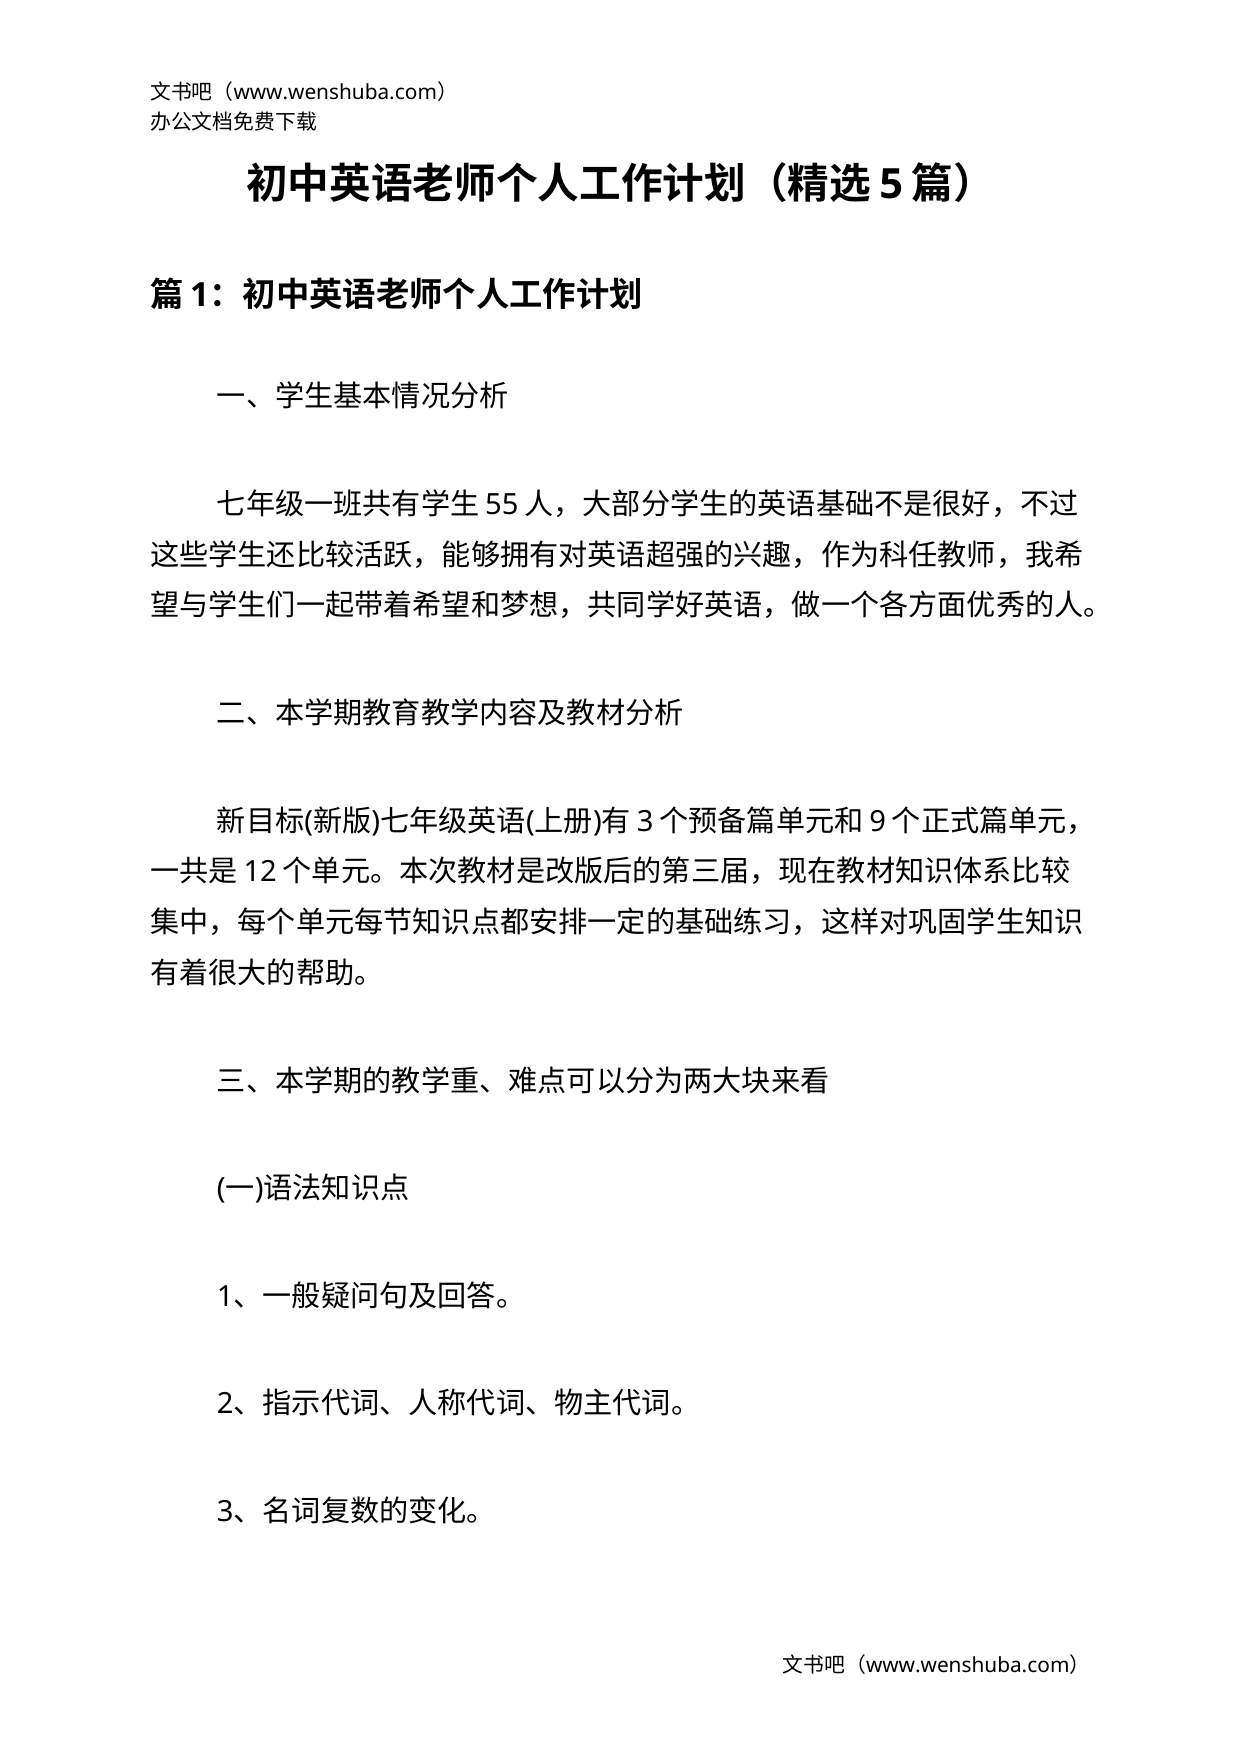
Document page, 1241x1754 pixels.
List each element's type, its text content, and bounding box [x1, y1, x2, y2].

text (一)语法知识点 [150, 1165, 1090, 1207]
subtitle 初中英语老师个人工作计划（精选5篇） [150, 150, 1090, 211]
text 2、指示代词、人称代词、物主代词。 [150, 1380, 1090, 1422]
text 二、本学期教育教学内容及教材分析 [150, 689, 1090, 732]
text 三、本学期的教学重、难点可以分为两大块来看 [150, 1057, 1090, 1099]
text 新目标(新版)七年级英语(上册)有3个预备篇单元和9个正式篇单元，一共是12个单元。本次教材是改版后的第三届，现在教材知识体系比较集中，每个单元每节知识点都安排一定的基础练习，这样对巩固学生知识有着很大的帮助。 [150, 797, 1090, 992]
text 1、一般疑问句及回答。 [150, 1272, 1090, 1315]
text 一、学生基本情况分析 [150, 373, 1090, 415]
text 篇1：初中英语老师个人工作计划 [150, 267, 1090, 316]
text 3、名词复数的变化。 [150, 1488, 1090, 1530]
text 七年级一班共有学生55人，大部分学生的英语基础不是很好，不过这些学生还比较活跃，能够拥有对英语超强的兴趣，作为科任教师，我希望与学生们一起带着希望和梦想，共同学好英语，做一个各方面优秀的人。 [150, 480, 1090, 624]
